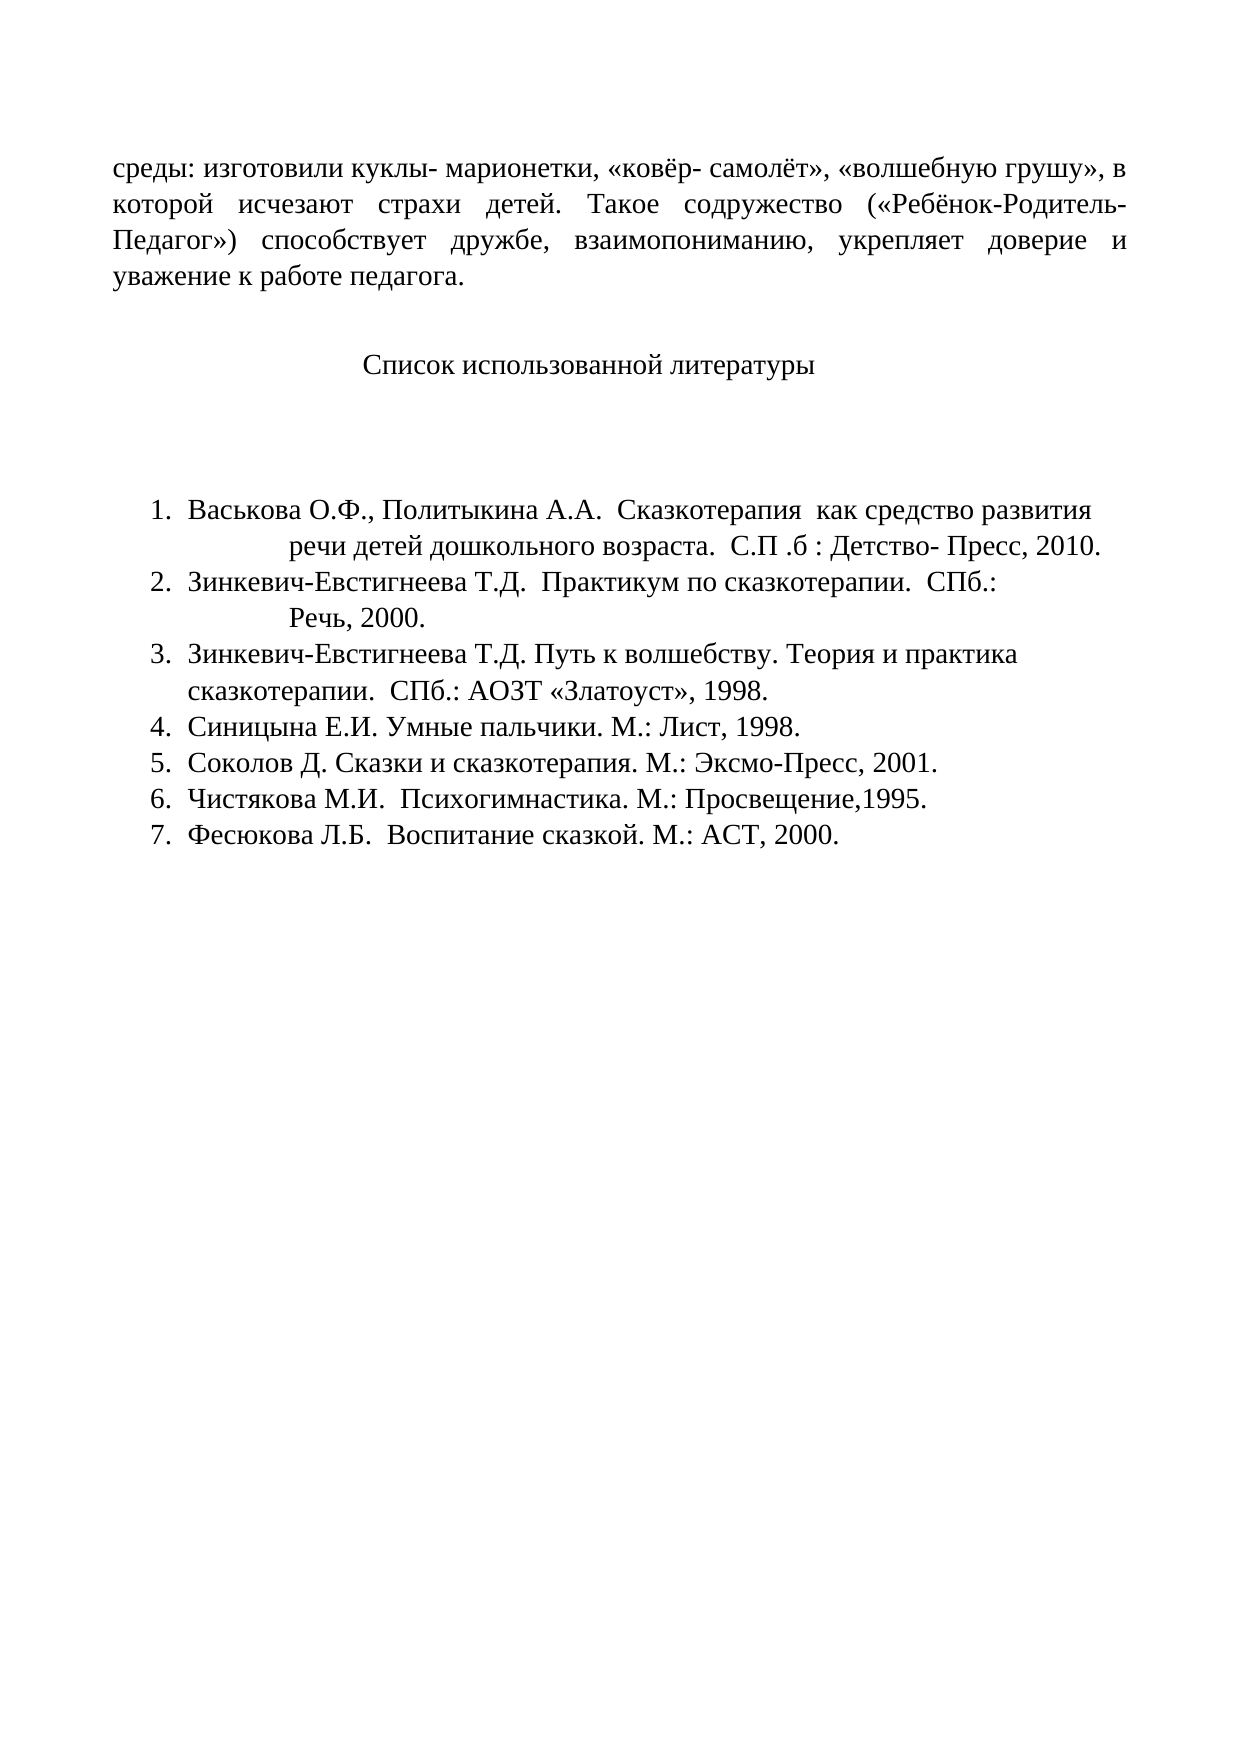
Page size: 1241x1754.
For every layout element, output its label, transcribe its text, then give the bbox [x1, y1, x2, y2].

list Фесюкова Л.Б. Воспитание сказкой. М.: АСТ, 2000. [150, 817, 1128, 851]
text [112, 150, 1128, 292]
list Васькова О.Ф., Политыкина А.А. Сказкотерапия как средство развития [150, 492, 1128, 526]
text речи детей дошкольного возраста. С.П .б : Детство- Пресс, 2010. [150, 528, 1128, 562]
list Зинкевич-Евстигнеева Т.Д. Практикум по сказкотерапии. СПб.: [150, 564, 1128, 598]
text Речь, 2000. [150, 600, 1128, 634]
list Чистякова М.И. Психогимнастика. М.: Просвещение,1995. [150, 781, 1128, 815]
list Соколов Д. Сказки и сказкотерапия. М.: Эксмо-Пресс, 2001. [150, 745, 1128, 778]
list Синицына Е.И. Умные пальчики. М.: Лист, 1998. [150, 709, 1128, 742]
list Зинкевич-Евстигнеева Т.Д. Путь к волшебству. Теория и практика сказкотерапии. СПб.: АОЗТ «Златоуст», 1998. [150, 637, 1128, 706]
list Список использованной литературы [187, 347, 1128, 381]
